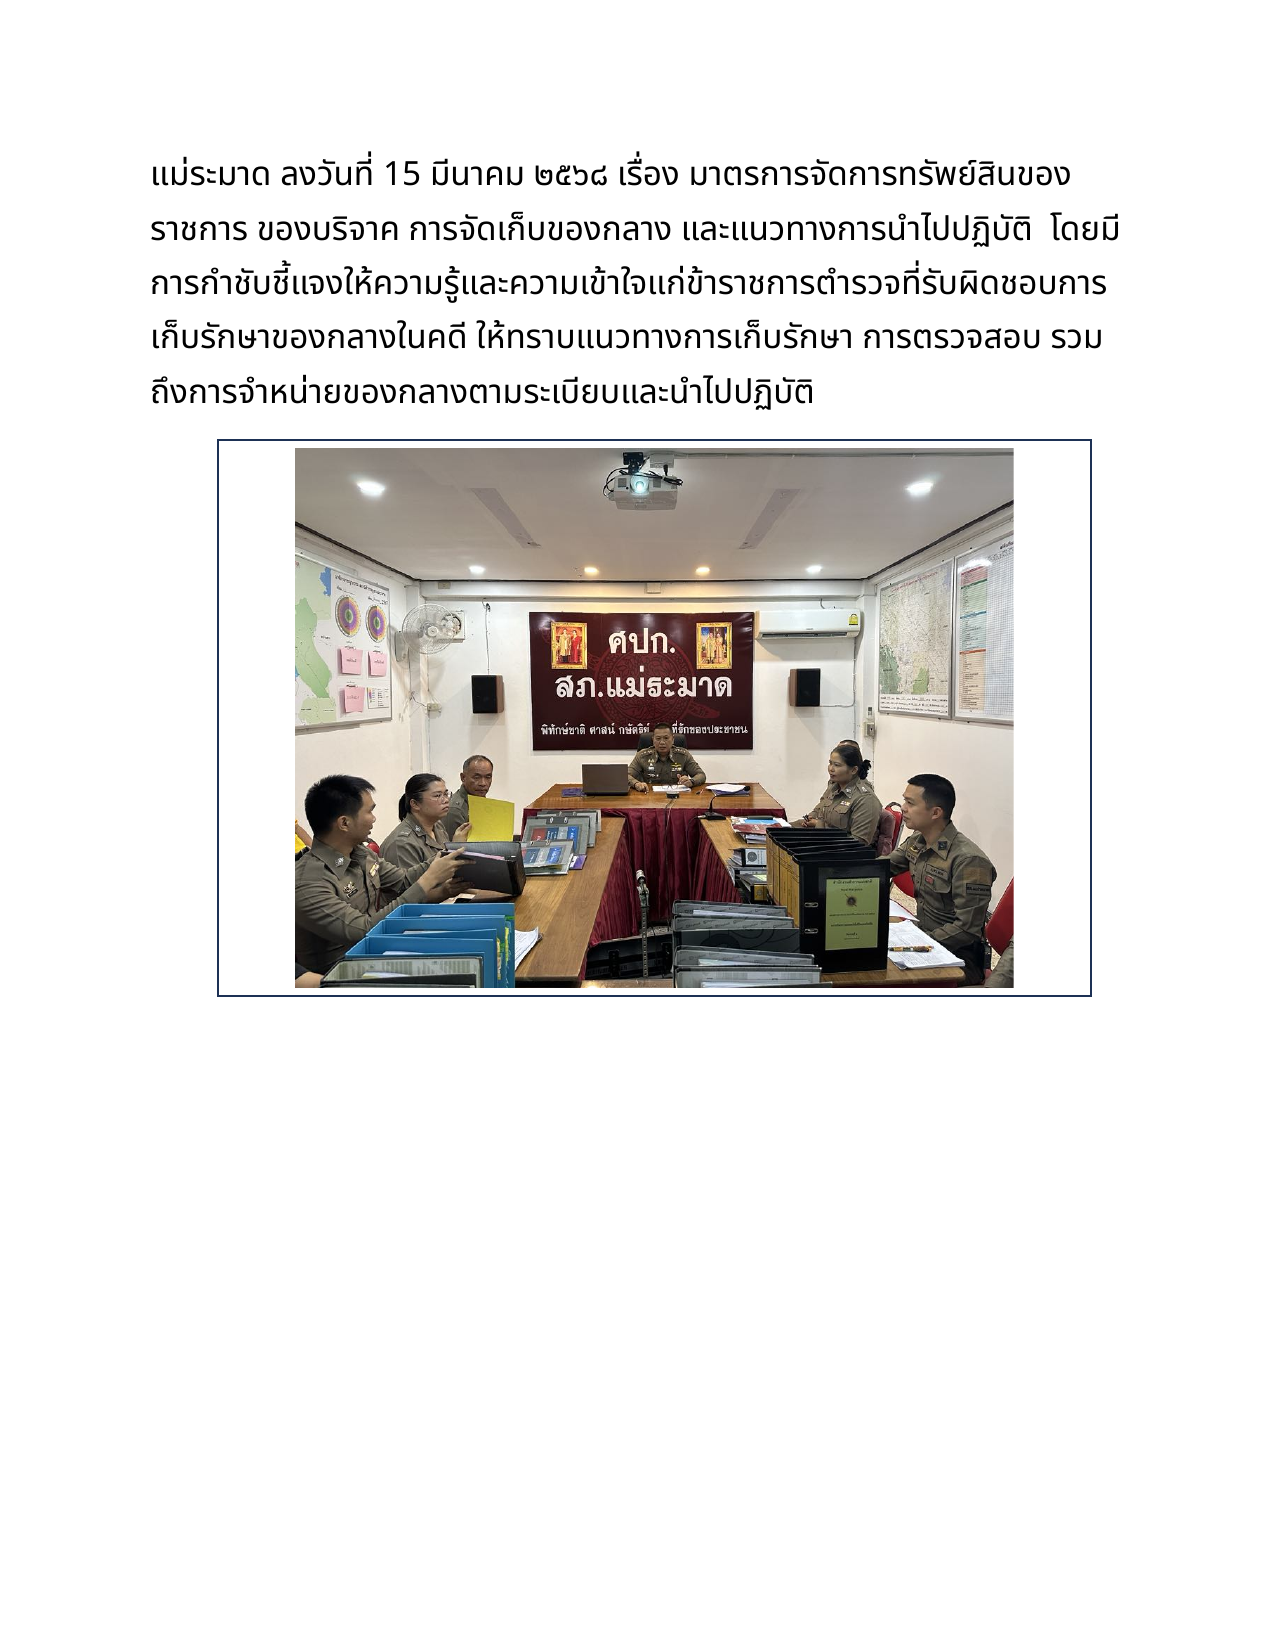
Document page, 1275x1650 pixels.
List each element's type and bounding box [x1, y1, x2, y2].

picture [295, 448, 1014, 988]
text [150, 150, 1125, 418]
